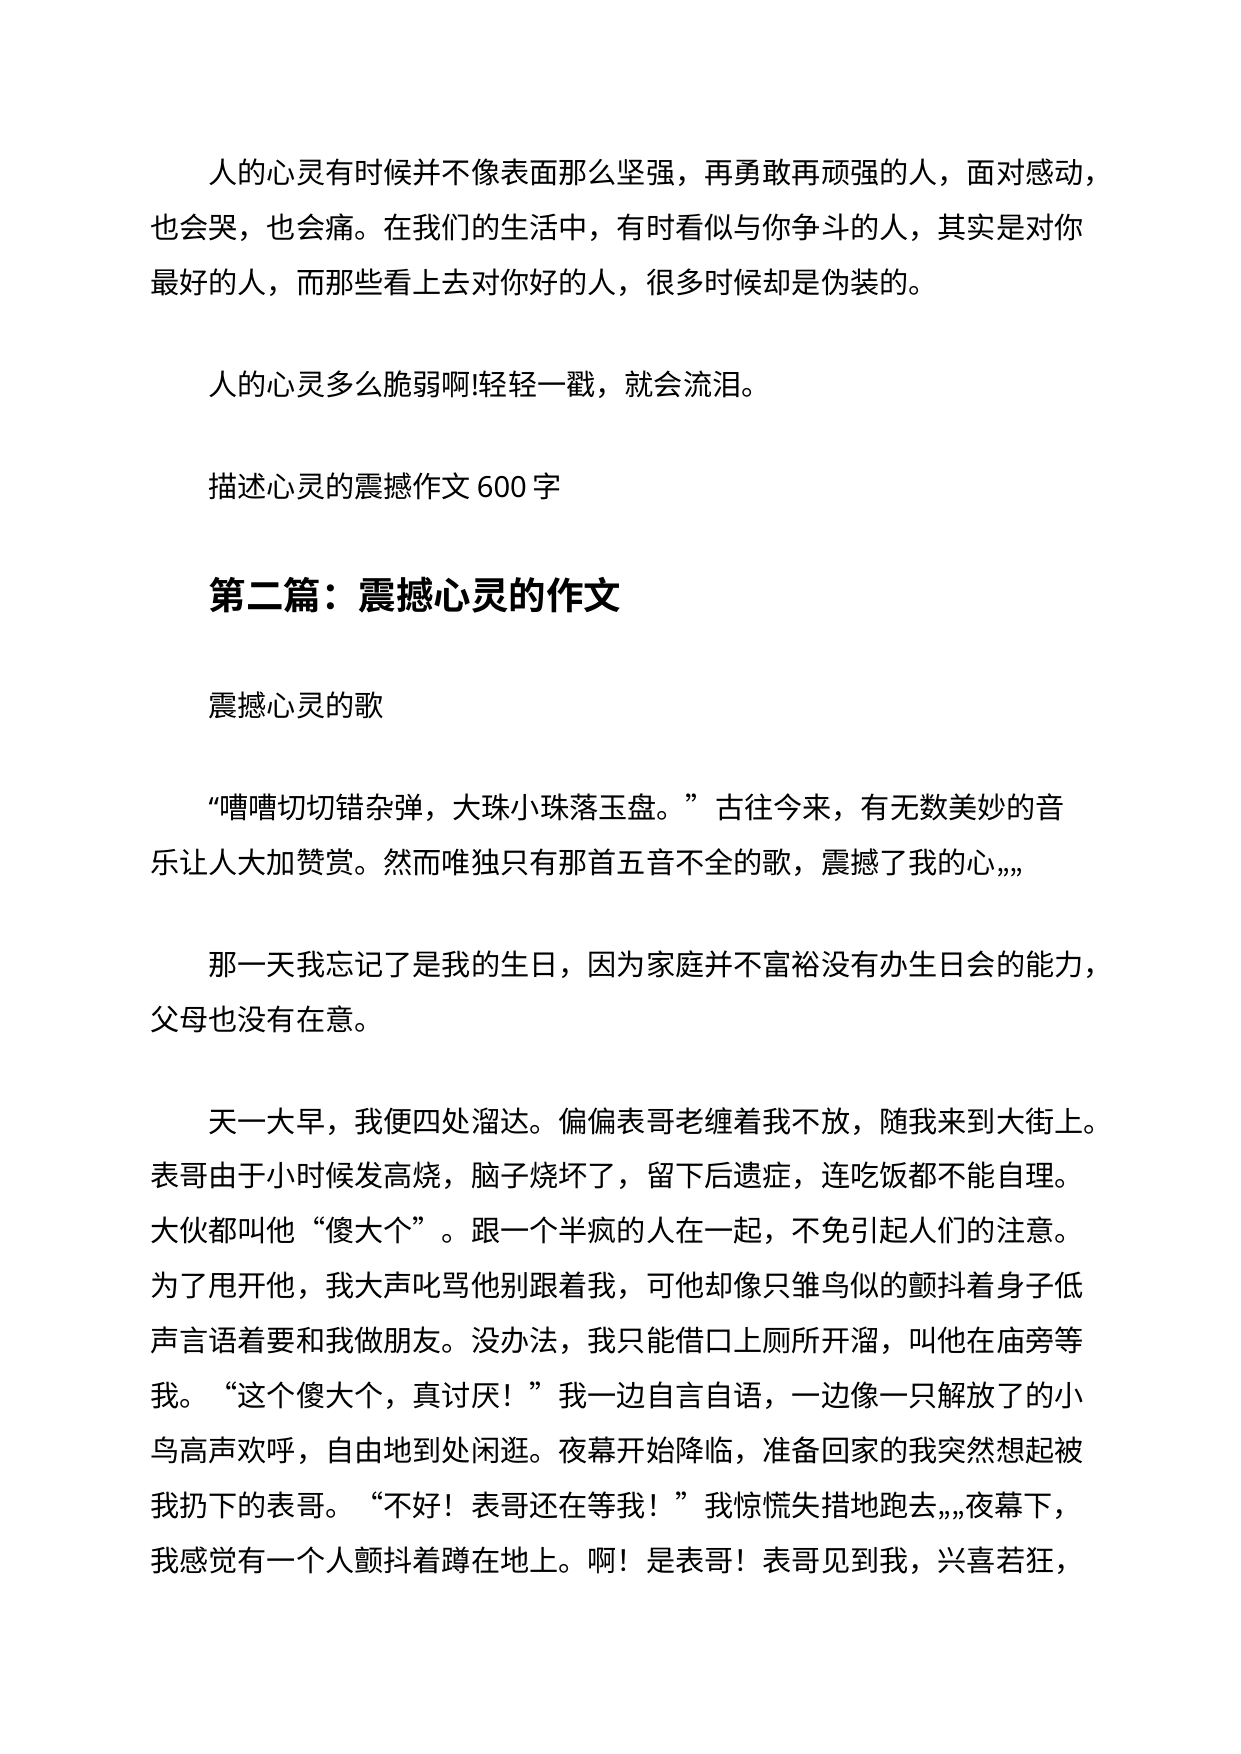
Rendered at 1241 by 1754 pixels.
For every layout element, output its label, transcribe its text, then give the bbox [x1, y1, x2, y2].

text 第二篇：震撼心灵的作文 [150, 566, 1090, 620]
text 人的心灵多么脆弱啊!轻轻一戳，就会流泪。 [150, 362, 1090, 404]
text 那一天我忘记了是我的生日，因为家庭并不富裕没有办生日会的能力，父母也没有在意。 [150, 941, 1090, 1039]
text 人的心灵有时候并不像表面那么坚强，再勇敢再顽强的人，面对感动，也会哭，也会痛。在我们的生活中，有时看似与你争斗的人，其实是对你最好的人，而那些看上去对你好的人，很多时候却是伪装的。 [150, 150, 1090, 302]
text 震撼心灵的歌 [150, 683, 1090, 725]
text “嘈嘈切切错杂弹，大珠小珠落玉盘。”古往今来，有无数美妙的音乐让人大加赞赏。然而唯独只有那首五音不全的歌，震撼了我的心„„ [150, 785, 1090, 882]
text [150, 1098, 1090, 1579]
text 描述心灵的震撼作文600字 [150, 463, 1090, 506]
